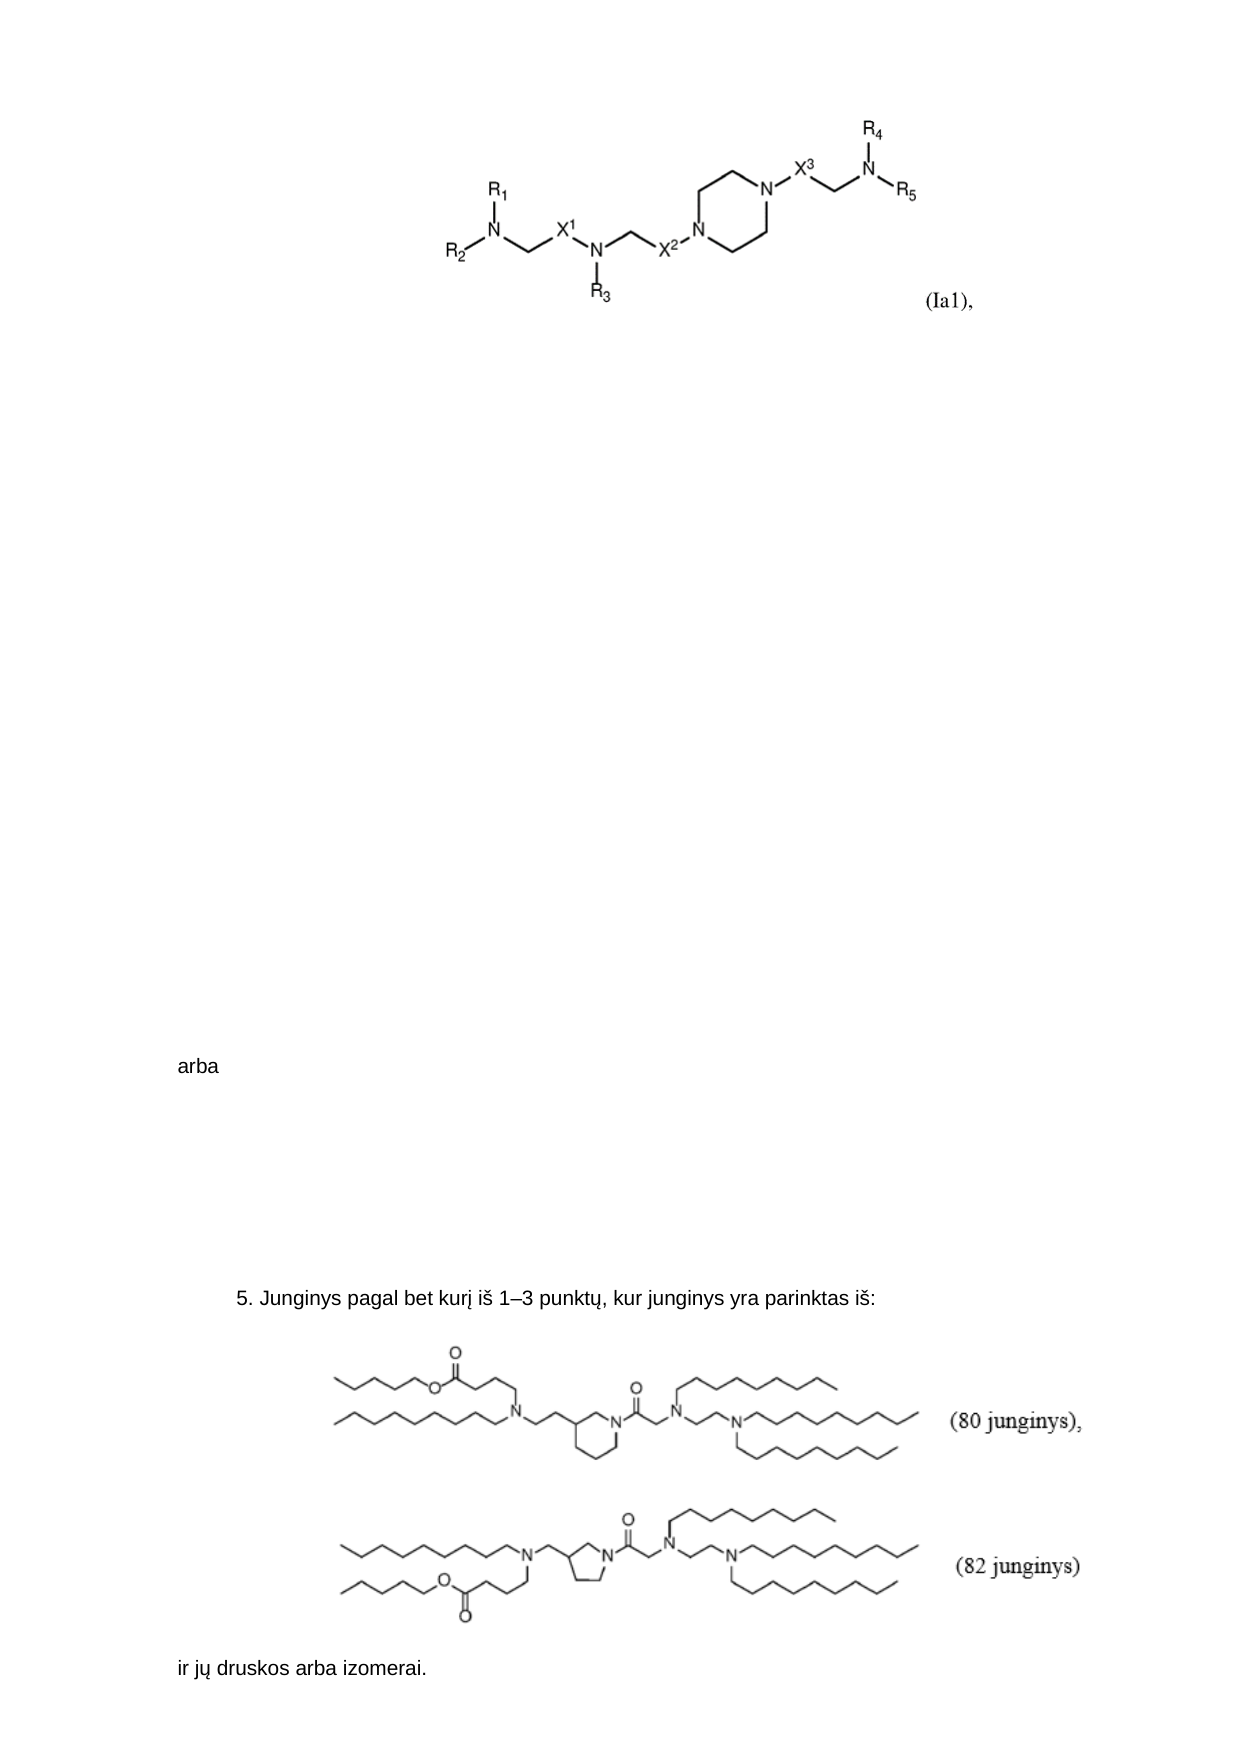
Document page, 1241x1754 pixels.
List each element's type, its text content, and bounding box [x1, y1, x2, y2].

text ir jų druskos arba izomerai. [177, 1656, 1181, 1680]
picture [442, 118, 976, 313]
text arba [177, 1054, 1181, 1078]
text 5. Junginys pagal bet kurį iš 1–3 punktų, kur junginys yra parinktas iš: [177, 1286, 1181, 1310]
picture [325, 1322, 1092, 1482]
picture [325, 1495, 1093, 1643]
